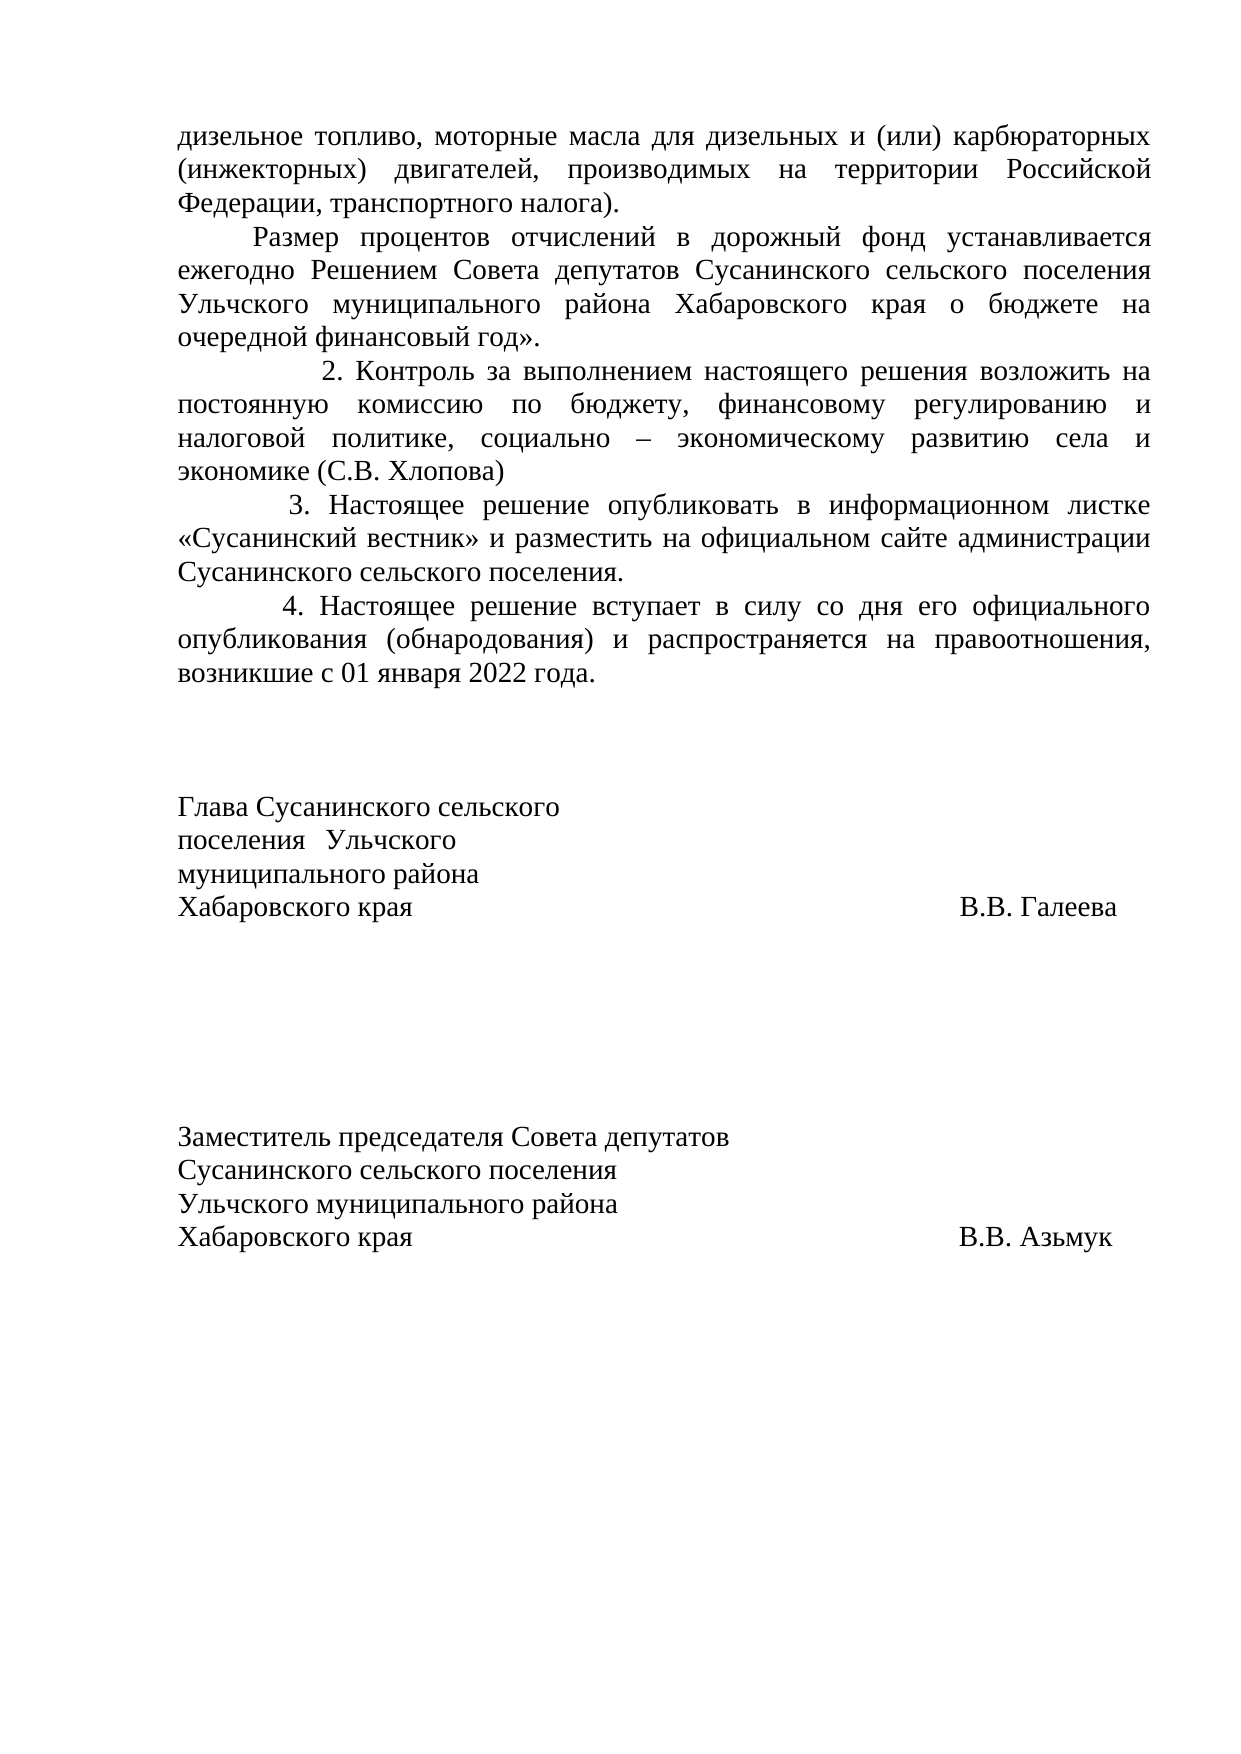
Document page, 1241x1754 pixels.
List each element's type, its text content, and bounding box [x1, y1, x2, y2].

text Ульчского муниципального района [177, 1186, 1152, 1219]
text Хабаровского края В.В. Галеева [177, 889, 1152, 923]
text Размер процентов отчислений в дорожный фонд устанавливается ежегодно Решением Совета депутатов Сусанинского сельского поселения Ульчского муниципального района Хабаровского края о бюджете на очередной финансовый год». [177, 219, 1152, 353]
text 4. Настоящее решение вступает в силу со дня его официального опубликования (обнародования) и распространяется на правоотношения, возникшие с 01 января 2022 года. [177, 588, 1152, 688]
text муниципального района [177, 856, 1152, 889]
text поселения Ульчского [177, 822, 1152, 856]
text Заместитель председателя Совета депутатов [177, 1119, 1152, 1152]
text 2. Контроль за выполнением настоящего решения возложить на постоянную комиссию по бюджету, финансовому регулированию и налоговой политике, социально – экономическому развитию села и экономике (С.В. Хлопова) [177, 353, 1152, 487]
text Хабаровского края В.В. Азьмук [177, 1219, 1152, 1253]
text Глава Сусанинского сельского [177, 789, 1152, 822]
text 3. Настоящее решение опубликовать в информационном листке «Сусанинский вестник» и разместить на официальном сайте администрации Сусанинского сельского поселения. [177, 487, 1152, 588]
text Сусанинского сельского поселения [177, 1152, 1152, 1186]
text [177, 118, 1152, 219]
